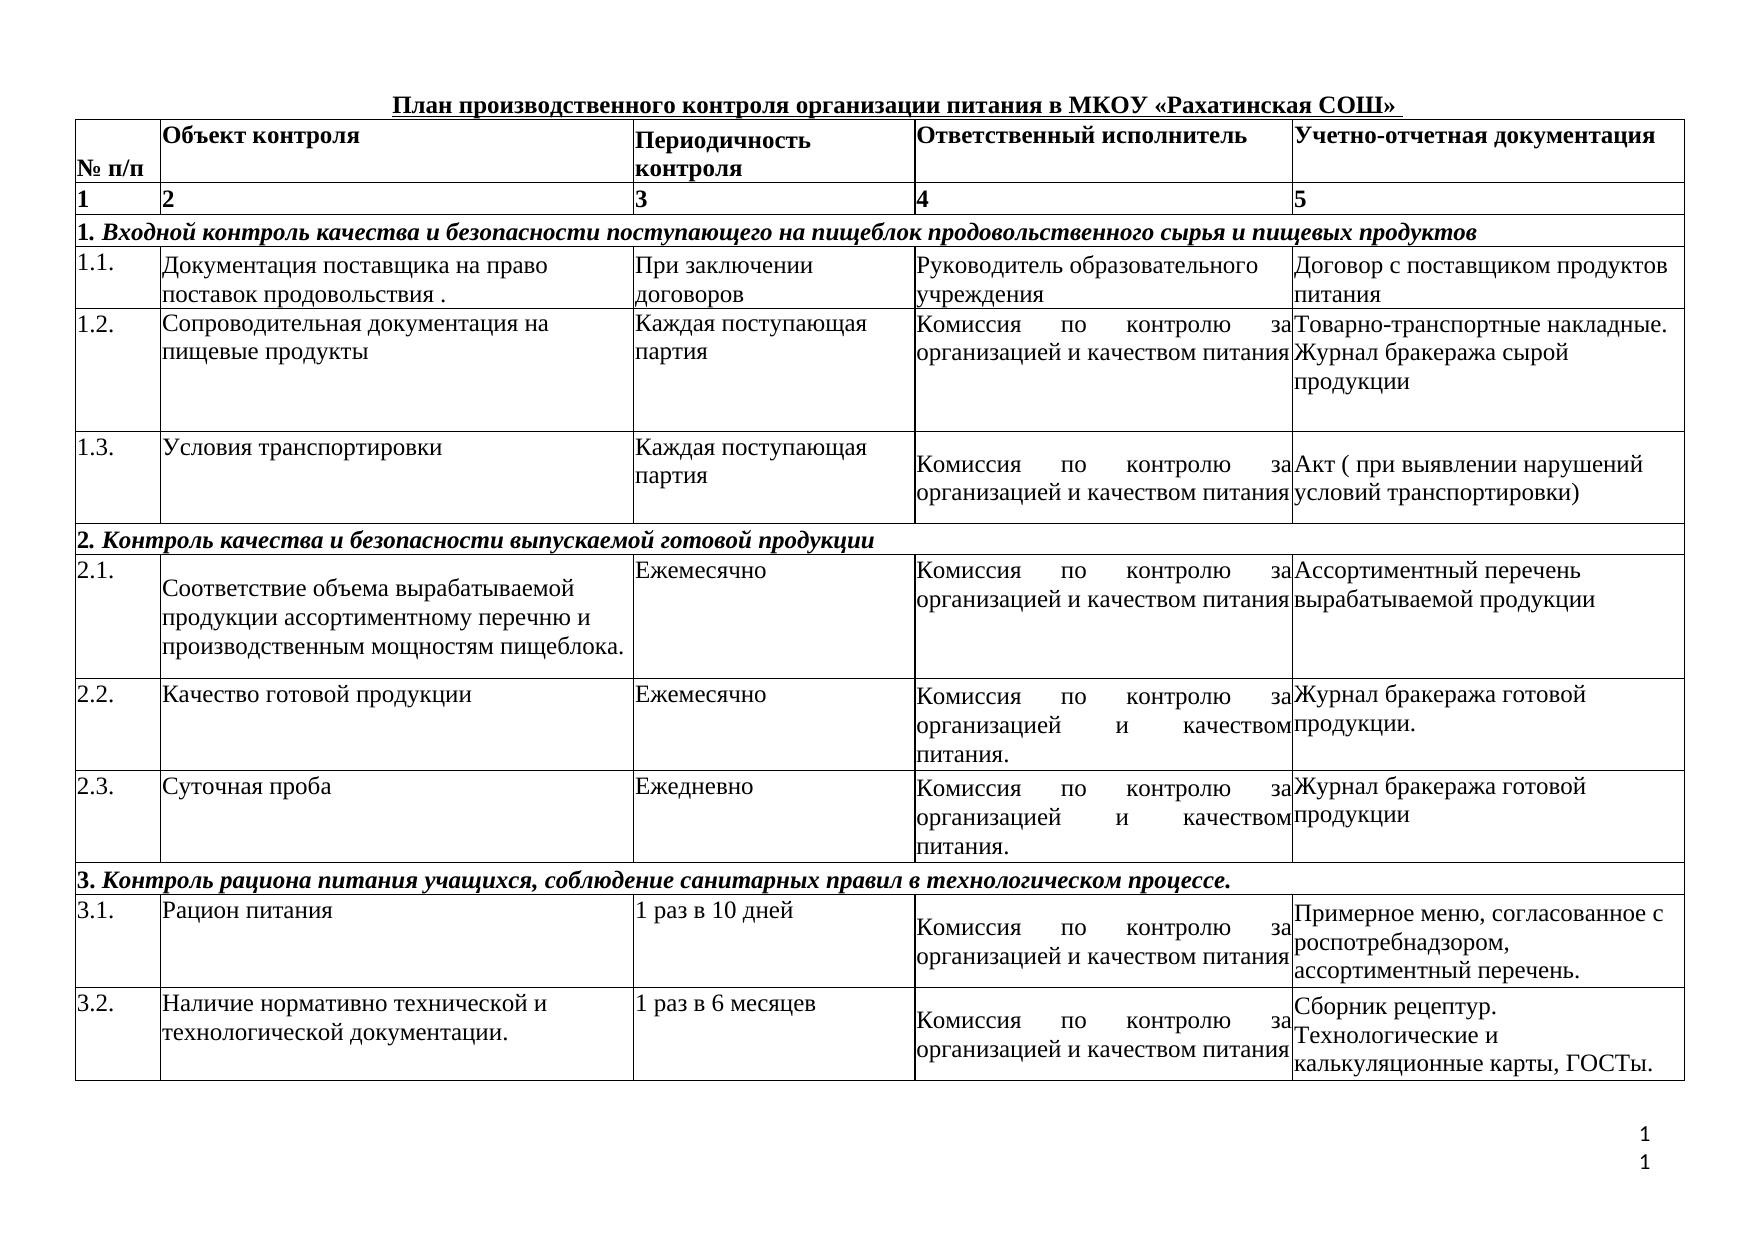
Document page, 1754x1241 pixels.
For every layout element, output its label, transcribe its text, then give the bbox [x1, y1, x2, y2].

table_cell Каждая поступающая партия [634, 309, 914, 431]
table_cell Сборник рецептур. Технологические и калькуляционные карты, ГОСТы. [1293, 988, 1684, 1080]
table_cell Суточная проба [161, 771, 633, 862]
table_cell Рацион питания [161, 895, 633, 987]
table_cell Журнал бракеража готовой продукции. [1293, 679, 1684, 770]
table_header Периодичность контроля [634, 120, 914, 182]
table_cell 1.3. [76, 432, 160, 523]
table_cell Комиссия по контролю за организацией и качеством питания [916, 555, 1292, 678]
table_cell Комиссия по контролю за организацией и качеством питания [916, 895, 1292, 987]
table_cell 1 раз в 6 месяцев [634, 988, 914, 1080]
table_cell Руководитель образовательного учреждения [916, 247, 1292, 308]
table_cell 3 [634, 183, 914, 214]
table_cell 1.1. [76, 247, 160, 308]
table_cell Комиссия по контролю за организацией и качеством питания [916, 988, 1292, 1080]
table_cell Соответствие объема вырабатываемой продукции ассортиментному перечню и производственным мощностям пищеблока. [161, 555, 633, 678]
table_cell 3. Контроль рациона питания учащихся, соблюдение санитарных правил в технологическом процессе. [76, 863, 1684, 894]
table_cell 3.1. [76, 895, 160, 987]
table_cell 1 [76, 183, 160, 214]
table_cell Качество готовой продукции [161, 679, 633, 770]
table_cell 2 [161, 183, 633, 214]
table_cell Каждая поступающая партия [634, 432, 914, 523]
table_cell Условия транспортировки [161, 432, 633, 523]
table_cell 5 [1293, 183, 1684, 214]
table_cell Акт ( при выявлении нарушений условий транспортировки) [1293, 432, 1684, 523]
table_cell 1. Входной контроль качества и безопасности поступающего на пищеблок продовольственного сырья и пищевых продуктов [76, 215, 1684, 246]
table_header Ответственный исполнитель [916, 120, 1292, 182]
table_cell Ежемесячно [634, 679, 914, 770]
table_header Учетно-отчетная документация [1293, 120, 1684, 182]
table_cell Ассортиментный перечень вырабатываемой продукции [1293, 555, 1684, 678]
table_cell 2.3. [76, 771, 160, 862]
table_cell 4 [916, 183, 1292, 214]
table_cell Примерное меню, согласованное с роспотребнадзором, ассортиментный перечень. [1293, 895, 1684, 987]
table_cell Ежедневно [634, 771, 914, 862]
table_cell Товарно-транспортные накладные. Журнал бракеража сырой продукции [1293, 309, 1684, 431]
table_cell 1 раз в 10 дней [634, 895, 914, 987]
table_cell Наличие нормативно технической и технологической документации. [161, 988, 633, 1080]
table_cell Комиссия по контролю за организацией и качеством питания. [916, 679, 1292, 770]
table_cell 2.1. [76, 555, 160, 678]
table_cell Ежемесячно [634, 555, 914, 678]
table_cell Договор с поставщиком продуктов питания [1293, 247, 1684, 308]
table_cell 1.2. [76, 309, 160, 431]
table_cell 2. Контроль качества и безопасности выпускаемой готовой продукции [76, 524, 1684, 554]
table_cell При заключении договоров [634, 247, 914, 308]
table_cell 2.2. [76, 679, 160, 770]
table_cell Комиссия по контролю за организацией и качеством питания [916, 309, 1292, 431]
table_cell Журнал бракеража готовой продукции [1293, 771, 1684, 862]
table_cell 3.2. [76, 988, 160, 1080]
table_cell Комиссия по контролю за организацией и качеством питания. [916, 771, 1292, 862]
table_header Объект контроля [161, 120, 633, 182]
table_header № п/п [76, 120, 160, 182]
text План производственного контроля организации питания в МКОУ «Рахатинская СОШ» [392, 91, 1684, 119]
table_cell Сопроводительная документация на пищевые продукты [161, 309, 633, 431]
table_cell Документация поставщика на право поставок продовольствия . [161, 247, 633, 308]
table_cell Комиссия по контролю за организацией и качеством питания [916, 432, 1292, 523]
